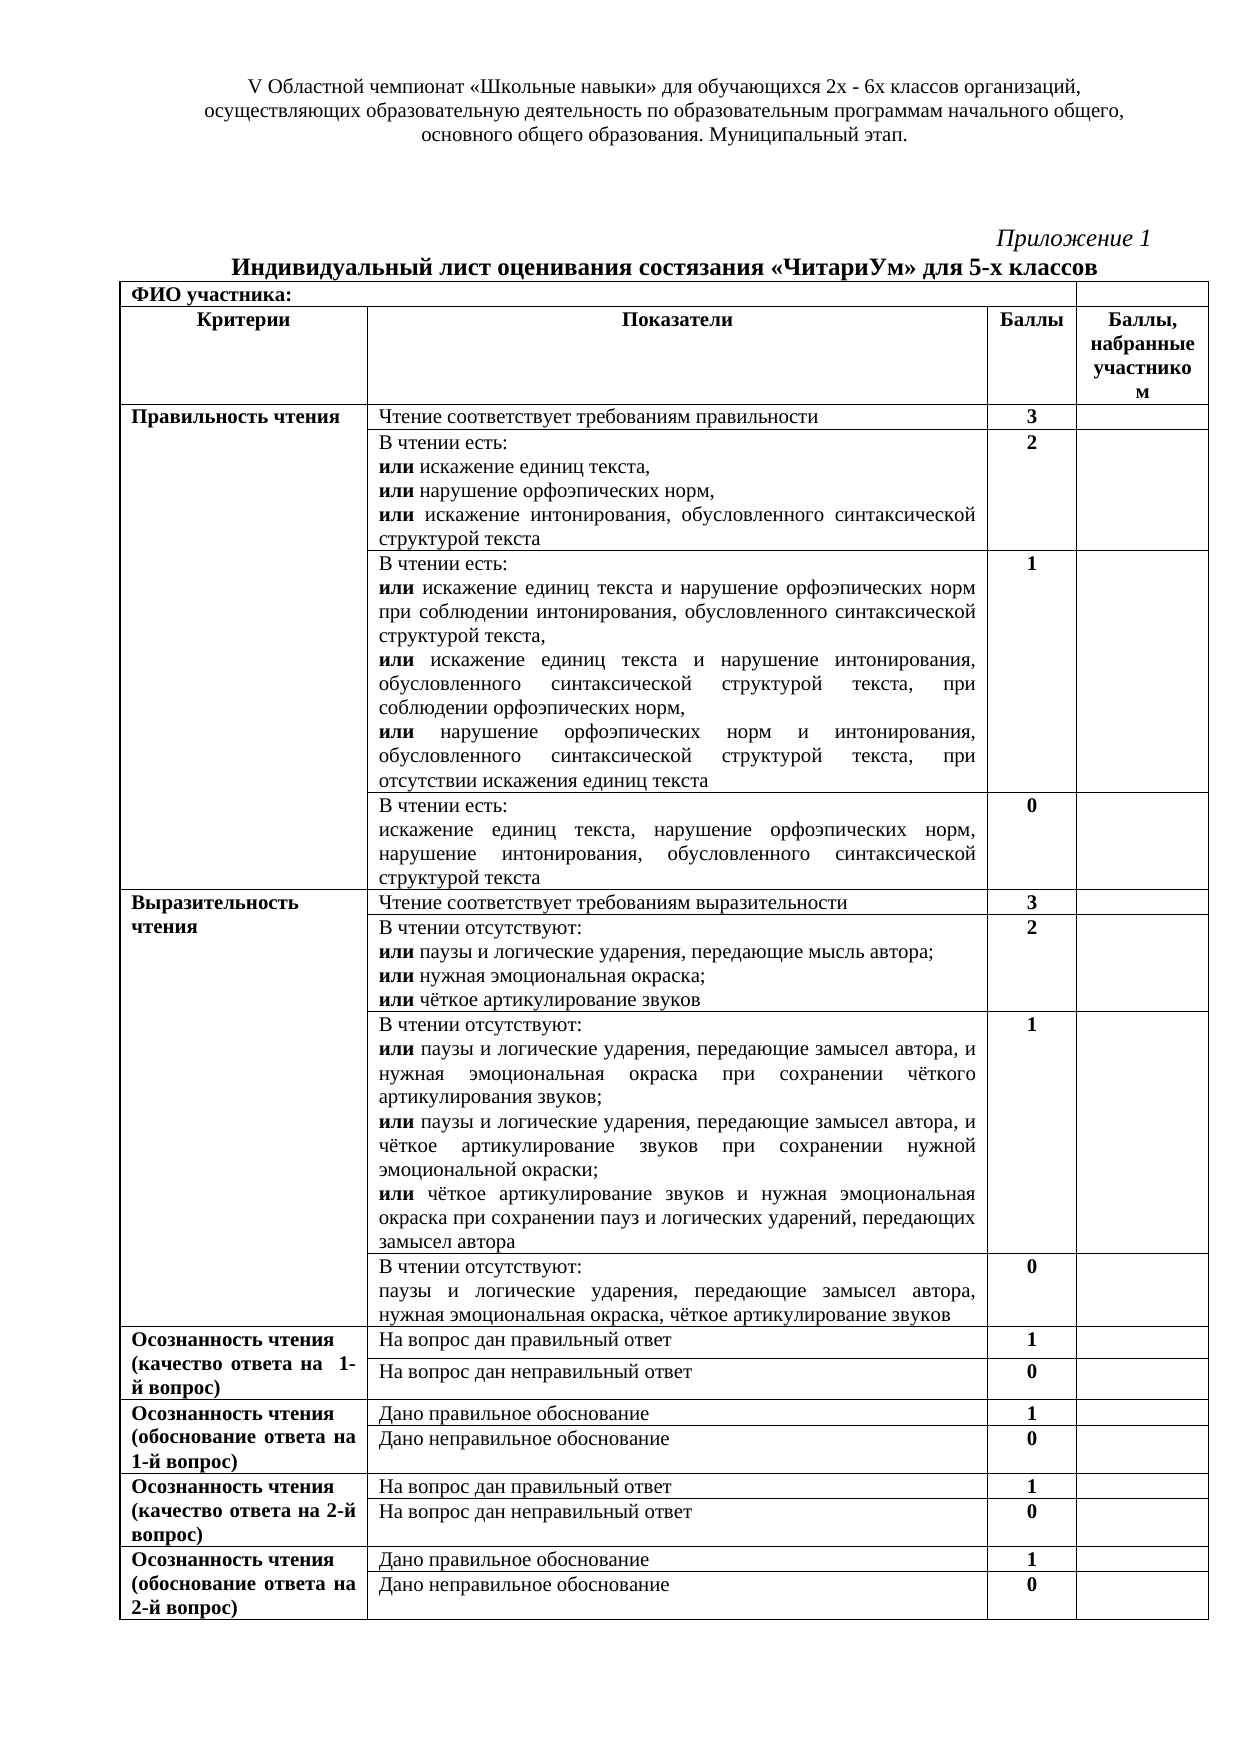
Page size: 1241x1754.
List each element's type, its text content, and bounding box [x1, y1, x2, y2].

table_header [1077, 282, 1208, 306]
table_cell Дано правильное обоснование [368, 1547, 987, 1571]
table_cell Выразительность чтения [121, 890, 367, 1326]
table_cell В чтении отсутствуют: или паузы и логические ударения, передающие замысел автора, и нужная эмоциональная окраска при сохранении чёткого артикулирования звуков; или паузы и логические ударения, передающие замысел автора, и чёткое артикулирование звуков при сохранении нужной эмоциональной окраски; или чёткое артикулирование звуков и нужная эмоциональная окраска при сохранении пауз и логических ударений, передающих замысел автора [368, 1012, 987, 1253]
table_cell Осознанность чтения (обоснование ответа на 2-й вопрос) [121, 1547, 367, 1619]
table_cell 3 [988, 890, 1076, 914]
table_cell Чтение соответствует требованиям выразительности [368, 890, 987, 914]
table_cell Показатели [368, 307, 987, 403]
table_cell В чтении отсутствуют: или паузы и логические ударения, передающие мысль автора; или нужная эмоциональная окраска; или чёткое артикулирование звуков [368, 915, 987, 1011]
table_cell 1 [988, 1547, 1076, 1571]
table_cell 0 [988, 1254, 1076, 1326]
table_cell В чтении есть: или искажение единиц текста и нарушение орфоэпических норм при соблюдении интонирования, обусловленного синтаксической структурой текста, или искажение единиц текста и нарушение интонирования, обусловленного синтаксической структурой текста, при соблюдении орфоэпических норм, или нарушение орфоэпических норм и интонирования, обусловленного синтаксической структурой текста, при отсутствии искажения единиц текста [368, 551, 987, 792]
table_cell [1077, 1400, 1208, 1424]
table_cell 0 [988, 793, 1076, 889]
table_cell [1077, 1474, 1208, 1498]
table_cell [1077, 1254, 1208, 1326]
table_cell 0 [988, 1499, 1076, 1546]
table_cell [1077, 430, 1208, 550]
table_cell Баллы [988, 307, 1076, 403]
table_cell 0 [988, 1572, 1076, 1619]
table_cell [1077, 1012, 1208, 1253]
table_cell В чтении есть: искажение единиц текста, нарушение орфоэпических норм, нарушение интонирования, обусловленного синтаксической структурой текста [368, 793, 987, 889]
table_cell На вопрос дан неправильный ответ [368, 1359, 987, 1399]
table_cell В чтении отсутствуют: паузы и логические ударения, передающие замысел автора, нужная эмоциональная окраска, чёткое артикулирование звуков [368, 1254, 987, 1326]
table_cell [1077, 551, 1208, 792]
table_cell На вопрос дан правильный ответ [368, 1474, 987, 1498]
table_cell [1077, 1359, 1208, 1399]
table_cell [1077, 405, 1208, 428]
table_cell Дано неправильное обоснование [368, 1572, 987, 1619]
table_cell 1 [988, 1327, 1076, 1358]
table_cell 2 [988, 915, 1076, 1011]
table_cell На вопрос дан правильный ответ [368, 1327, 987, 1358]
table_cell 1 [988, 551, 1076, 792]
table_cell 3 [988, 405, 1076, 428]
table_cell Осознанность чтения (обоснование ответа на 1-й вопрос) [121, 1400, 367, 1473]
table_header ФИО участника: [121, 282, 1076, 306]
table_cell 1 [988, 1012, 1076, 1253]
table_cell [1077, 1572, 1208, 1619]
table_cell В чтении есть: или искажение единиц текста, или нарушение орфоэпических норм, или искажение интонирования, обусловленного синтаксической структурой текста [368, 430, 987, 550]
table_cell [1077, 1327, 1208, 1358]
text Приложение 1 [177, 223, 1152, 252]
table_cell [1077, 1426, 1208, 1473]
text Индивидуальный лист оценивания состязания «ЧитариУм» для 5-х классов [177, 252, 1152, 281]
table_cell 1 [988, 1400, 1076, 1424]
table_cell Осознанность чтения (качество ответа на 1-й вопрос) [121, 1327, 367, 1399]
table_cell 1 [988, 1474, 1076, 1498]
table_cell 0 [988, 1426, 1076, 1473]
table_cell [1077, 915, 1208, 1011]
table_cell 0 [988, 1359, 1076, 1399]
table_cell [1077, 1547, 1208, 1571]
table_cell [1077, 890, 1208, 914]
table_cell [1077, 1499, 1208, 1546]
table_cell Критерии [121, 307, 367, 403]
table_cell 2 [988, 430, 1076, 550]
table_cell Чтение соответствует требованиям правильности [368, 405, 987, 428]
table_cell На вопрос дан неправильный ответ [368, 1499, 987, 1546]
table_cell Дано правильное обоснование [368, 1400, 987, 1424]
table_cell Правильность чтения [121, 405, 367, 889]
table_cell Осознанность чтения (качество ответа на 2-й вопрос) [121, 1474, 367, 1546]
table_cell [1077, 793, 1208, 889]
table_cell Баллы, набранные участником [1077, 307, 1208, 403]
table_cell Дано неправильное обоснование [368, 1426, 987, 1473]
